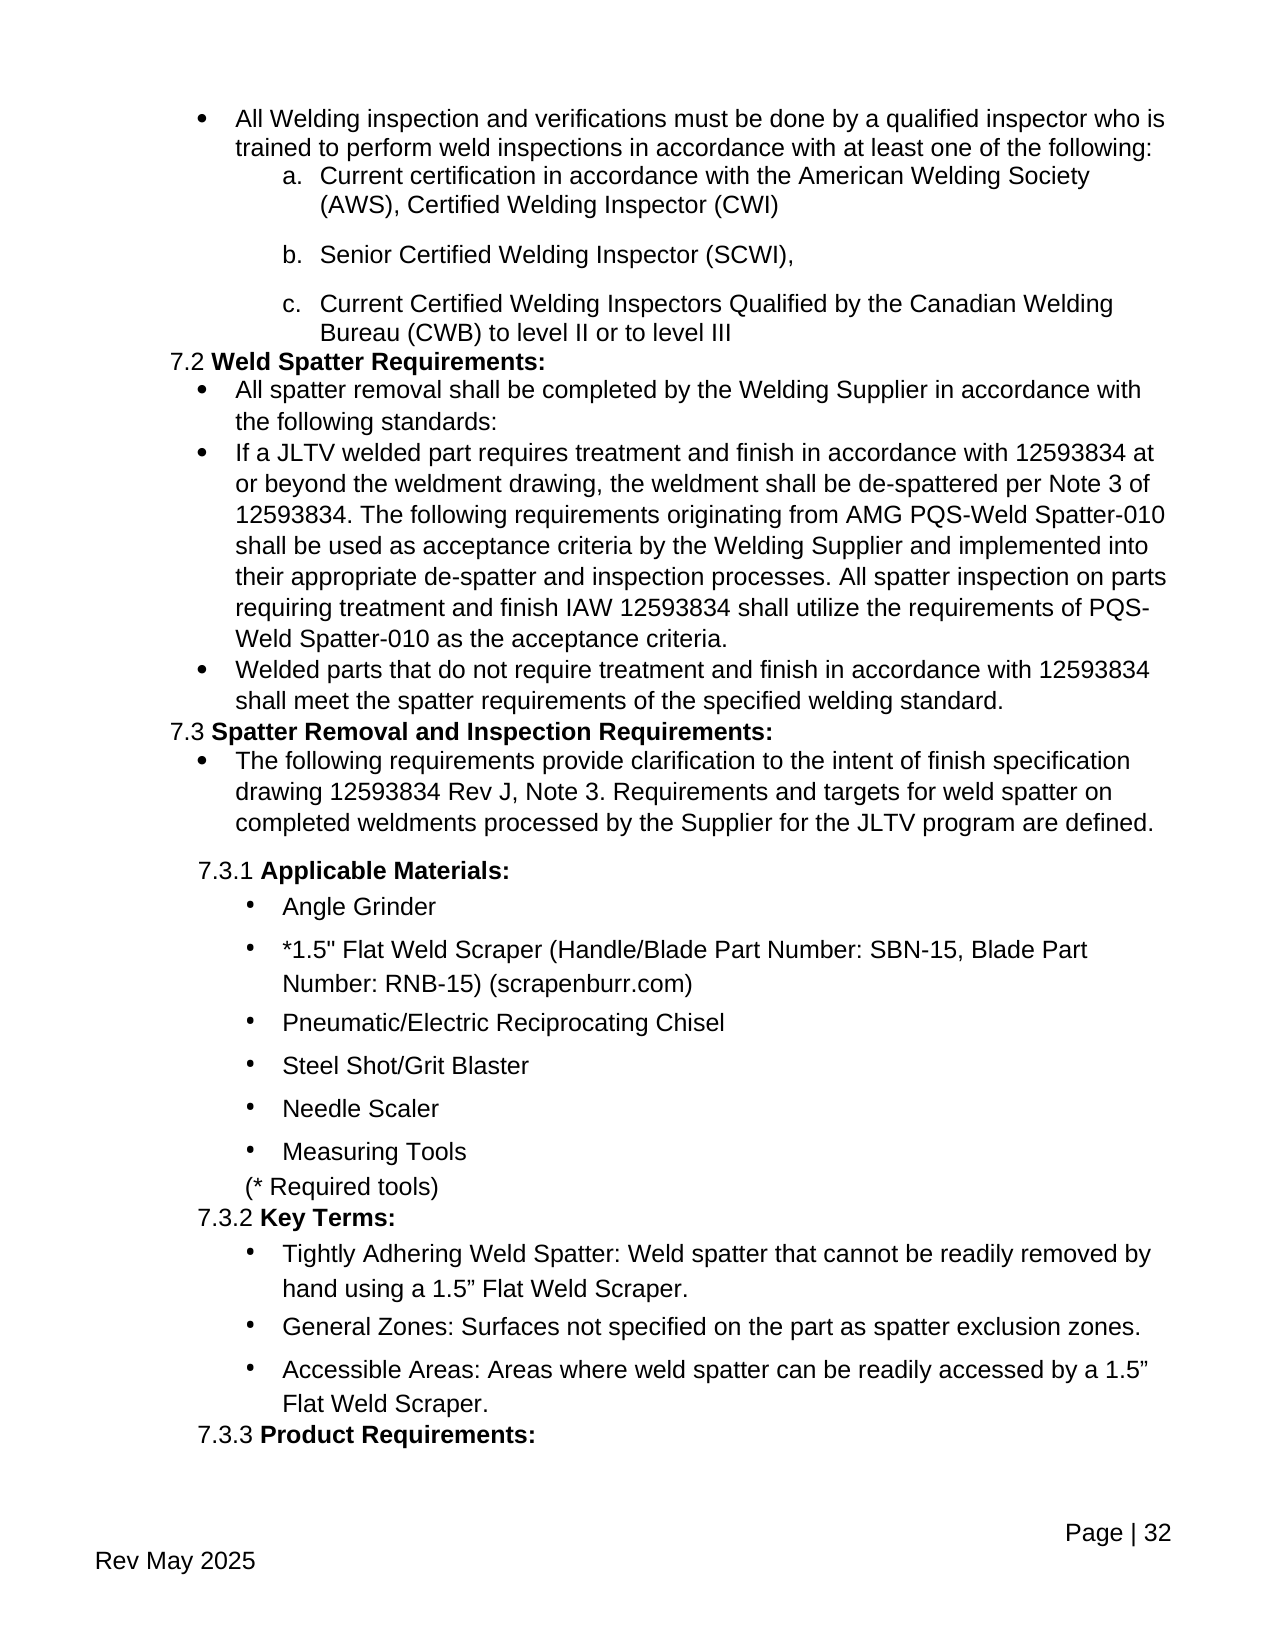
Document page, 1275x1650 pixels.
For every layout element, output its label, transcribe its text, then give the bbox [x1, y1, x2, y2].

list If a JLTV welded part requires treatment and finish in accordance with 12593834 at or beyond the weldment drawing, the weldment shall be de-spattered per Note 3 of 12593834. The following requirements originating from AMG PQS-Weld Spatter-010 shall be used as acceptance criteria by the Welding Supplier and implemented into their appropriate de-spatter and inspection processes. All spatter inspection on parts requiring treatment and finish IAW 12593834 shall utilize the requirements of PQS-Weld Spatter-010 as the acceptance criteria. [198, 438, 1171, 653]
list The following requirements provide clarification to the intent of finish specification drawing 12593834 Rev J, Note 3. Requirements and targets for weld spatter on completed weldments processed by the Supplier for the JLTV program are defined. [198, 746, 1171, 837]
list Current certification in accordance with the American Welding Society (AWS), Certified Welding Inspector (CWI) [282, 161, 1171, 219]
text (* Required tools) [244, 1172, 1171, 1201]
list *1.5" Flat Weld Scraper (Handle/Blade Part Number: SBN-15, Blade Part Number: RNB-15) (scrapenburr.com) [244, 927, 1171, 998]
list Pneumatic/Electric Reciprocating Chisel [244, 1001, 1171, 1040]
list Measuring Tools [244, 1129, 1171, 1169]
list Needle Scaler [244, 1086, 1171, 1126]
list General Zones: Surfaces not specified on the part as spatter exclusion zones. [244, 1304, 1171, 1344]
list Current Certified Welding Inspectors Qualified by the Canadian Welding Bureau (CWB) to level II or to level III [282, 289, 1171, 347]
text 7.3.3 Product Requirements: [94, 1420, 1171, 1449]
list Tightly Adhering Weld Spatter: Weld spatter that cannot be readily removed by hand using a 1.5” Flat Weld Scraper. [244, 1232, 1171, 1302]
text 7.2 Weld Spatter Requirements: [94, 347, 1171, 376]
list Welded parts that do not require treatment and finish in accordance with 12593834 shall meet the spatter requirements of the specified welding standard. [198, 655, 1171, 715]
list Angle Grinder [244, 885, 1171, 924]
list All spatter removal shall be completed by the Welding Supplier in accordance with the following standards: [198, 376, 1171, 435]
list Senior Certified Welding Inspector (SCWI), [282, 240, 1171, 268]
text 7.3.2 Key Terms: [94, 1203, 1171, 1232]
text 7.3.1 Applicable Materials: [123, 856, 1171, 885]
list Accessible Areas: Areas where weld spatter can be readily accessed by a 1.5” Flat Weld Scraper. [244, 1347, 1171, 1418]
list Steel Shot/Grit Blaster [244, 1043, 1171, 1083]
list All Welding inspection and verifications must be done by a qualified inspector who is trained to perform weld inspections in accordance with at least one of the following: [198, 104, 1171, 161]
text 7.3 Spatter Removal and Inspection Requirements: [94, 717, 1171, 746]
